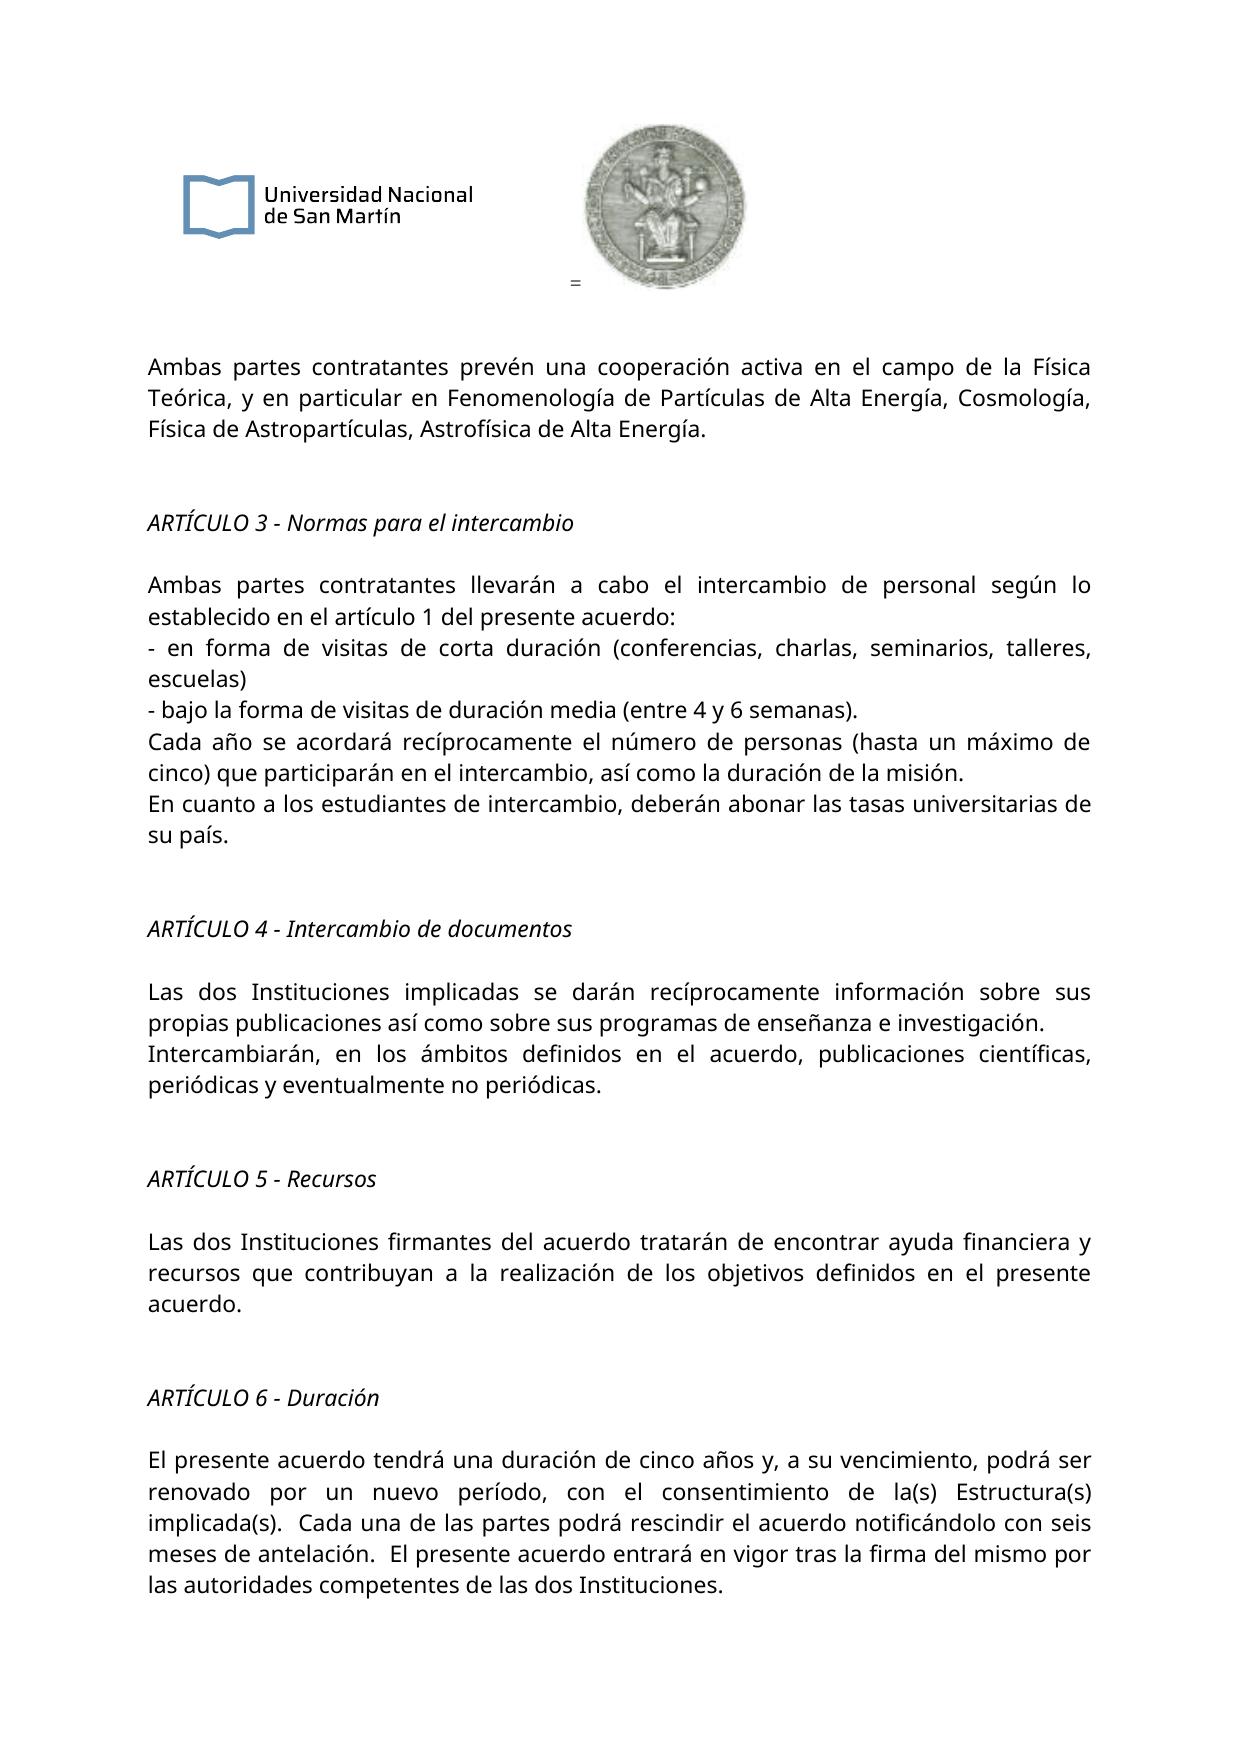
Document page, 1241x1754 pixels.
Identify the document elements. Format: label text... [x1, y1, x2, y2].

text En cuanto a los estudiantes de intercambio, deberán abonar las tasas universitarias de su país. [148, 788, 1092, 850]
text El presente acuerdo tendrá una duración de cinco años y, a su vencimiento, podrá ser renovado por un nuevo período, con el consentimiento de la(s) Estructura(s) implicada(s). Cada una de las partes podrá rescindir el acuerdo notificándolo con seis meses de antelación. El presente acuerdo entrará en vigor tras la firma del mismo por las autoridades competentes de las dos Instituciones. [148, 1444, 1092, 1600]
text ARTÍCULO 4 - Intercambio de documentos [148, 913, 1092, 944]
picture [147, 123, 508, 291]
text Ambas partes contratantes llevarán a cabo el intercambio de personal según lo establecido en el artículo 1 del presente acuerdo: [148, 569, 1092, 632]
text ARTÍCULO 6 - Duración [148, 1382, 1092, 1413]
text Ambas partes contratantes prevén una cooperación activa en el campo de la Física Teórica, y en particular en Fenomenología de Partículas de Alta Energía, Cosmología, Física de Astropartículas, Astrofísica de Alta Energía. [148, 350, 1092, 444]
text Intercambiarán, en los ámbitos definidos en el acuerdo, publicaciones científicas, periódicas y eventualmente no periódicas. [148, 1038, 1092, 1100]
text ARTÍCULO 5 - Recursos [148, 1163, 1092, 1194]
text - en forma de visitas de corta duración (conferencias, charlas, seminarios, talleres, escuelas) [148, 632, 1092, 694]
text - bajo la forma de visitas de duración media (entre 4 y 6 semanas). [148, 694, 1092, 725]
picture [581, 123, 749, 291]
text Las dos Instituciones implicadas se darán recíprocamente información sobre sus propias publicaciones así como sobre sus programas de enseñanza e investigación. [148, 975, 1092, 1038]
text Las dos Instituciones firmantes del acuerdo tratarán de encontrar ayuda financiera y recursos que contribuyan a la realización de los objetivos definidos en el presente acuerdo. [148, 1225, 1092, 1319]
text ARTÍCULO 3 - Normas para el intercambio [148, 507, 1092, 538]
text Cada año se acordará recíprocamente el número de personas (hasta un máximo de cinco) que participarán en el intercambio, así como la duración de la misión. [148, 725, 1092, 788]
